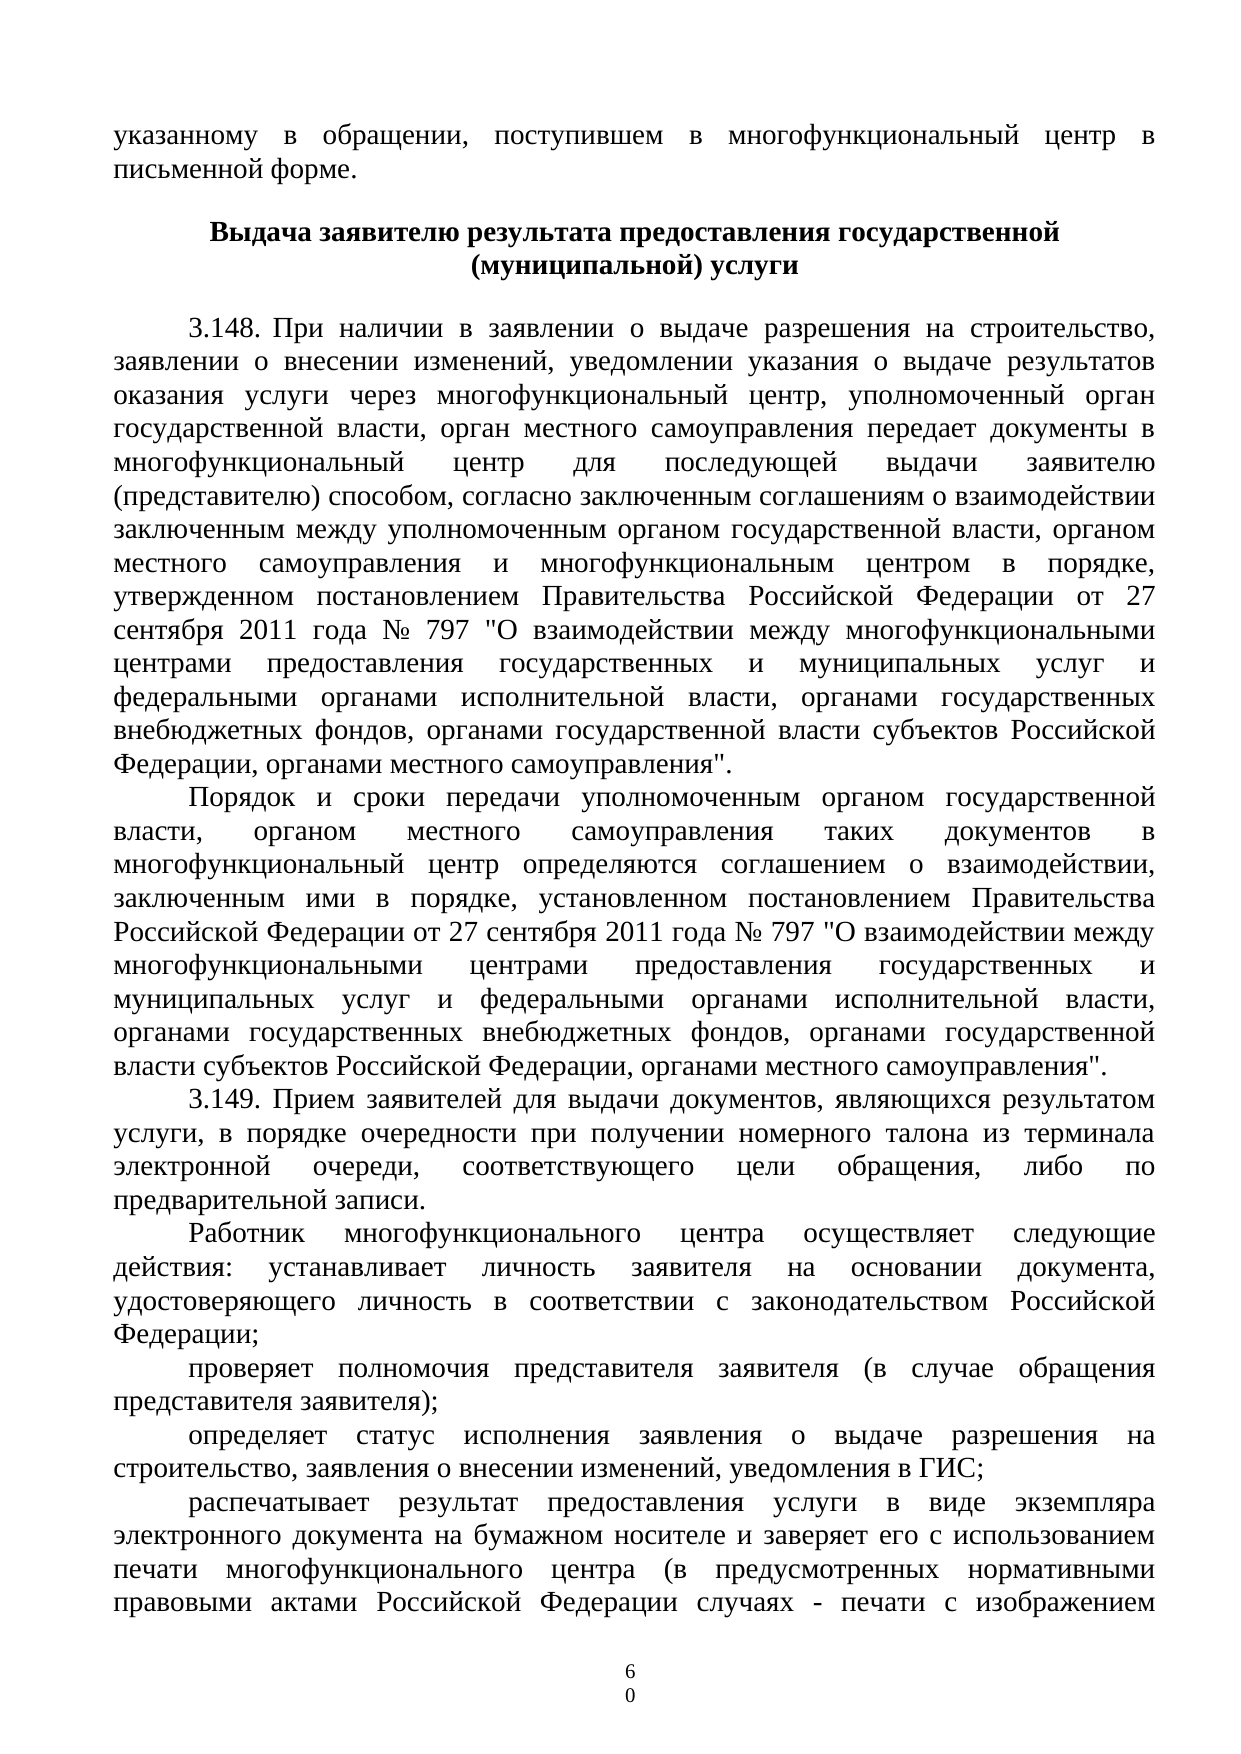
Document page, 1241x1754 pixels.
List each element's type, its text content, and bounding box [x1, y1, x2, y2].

list При наличии в заявлении о выдаче разрешения на строительство, заявлении о внесении изменений, уведомлении указания о выдаче результатов оказания услуги через многофункциональный центр, уполномоченный орган государственной власти, орган местного самоуправления передает документы в многофункциональный центр для последующей выдачи заявителю (представителю) способом, согласно заключенным соглашениям о взаимодействии заключенным между уполномоченным органом государственной власти, органом местного самоуправления и многофункциональным центром в порядке, утвержденном постановлением Правительства Российской Федерации от 27 сентября 2011 года № 797 "О взаимодействии между многофункциональными центрами предоставления государственных и муниципальных услуг и федеральными органами исполнительной власти, органами государственных внебюджетных фондов, органами государственной власти субъектов Российской Федерации, органами местного самоуправления". [113, 310, 1156, 779]
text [113, 1484, 1156, 1618]
text Порядок и сроки передачи уполномоченным органом государственной власти, органом местного самоуправления таких документов в многофункциональный центр определяются соглашением о взаимодействии, заключенным ими в порядке, установленном постановлением Правительства Российской Федерации от 27 сентября 2011 года № 797 "О взаимодействии между многофункциональными центрами предоставления государственных и муниципальных услуг и федеральными органами исполнительной власти, органами государственных внебюджетных фондов, органами государственной власти субъектов Российской Федерации, органами местного самоуправления". [113, 779, 1156, 1081]
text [113, 117, 1156, 184]
text определяет статус исполнения заявления о выдаче разрешения на строительство, заявления о внесении изменений, уведомления в ГИС; [113, 1417, 1156, 1484]
text Работник многофункционального центра осуществляет следующие действия: устанавливает личность заявителя на основании документа, удостоверяющего личность в соответствии с законодательством Российской Федерации; [113, 1216, 1156, 1350]
text Выдача заявителю результата предоставления государственной (муниципальной) услуги [113, 214, 1156, 281]
text проверяет полномочия представителя заявителя (в случае обращения представителя заявителя); [113, 1350, 1156, 1417]
list Прием заявителей для выдачи документов, являющихся результатом услуги, в порядке очередности при получении номерного талона из терминала электронной очереди, соответствующего цели обращения, либо по предварительной записи. [113, 1081, 1156, 1216]
